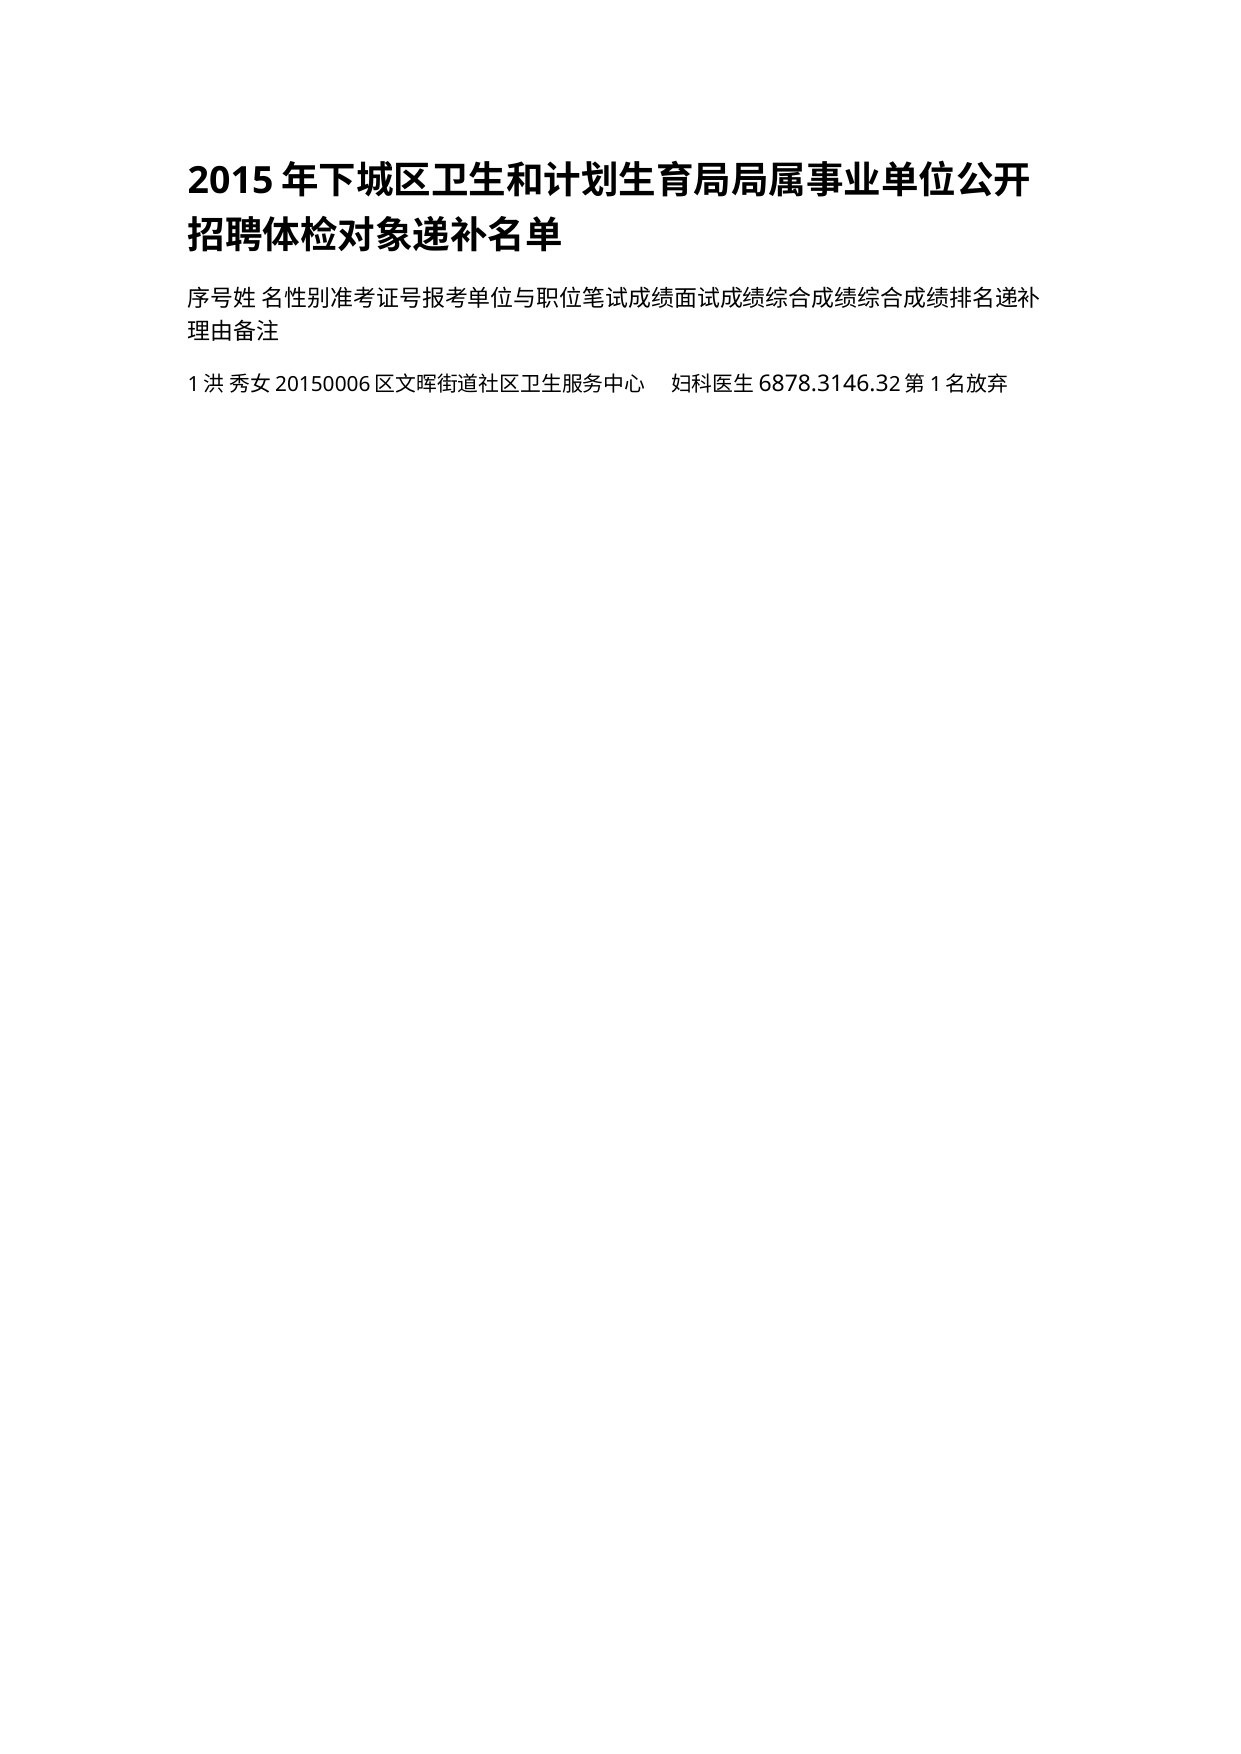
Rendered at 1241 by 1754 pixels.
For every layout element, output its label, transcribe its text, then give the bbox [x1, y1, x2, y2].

text 2015年下城区卫生和计划生育局局属事业单位公开招聘体检对象递补名单 [187, 150, 1053, 259]
text 1洪 秀女20150006区文晖街道社区卫生服务中心 妇科医生6878.3146.32第1名放弃 [187, 367, 1053, 398]
text 序号姓 名性别准考证号报考单位与职位笔试成绩面试成绩综合成绩综合成绩排名递补理由备注 [187, 279, 1053, 346]
